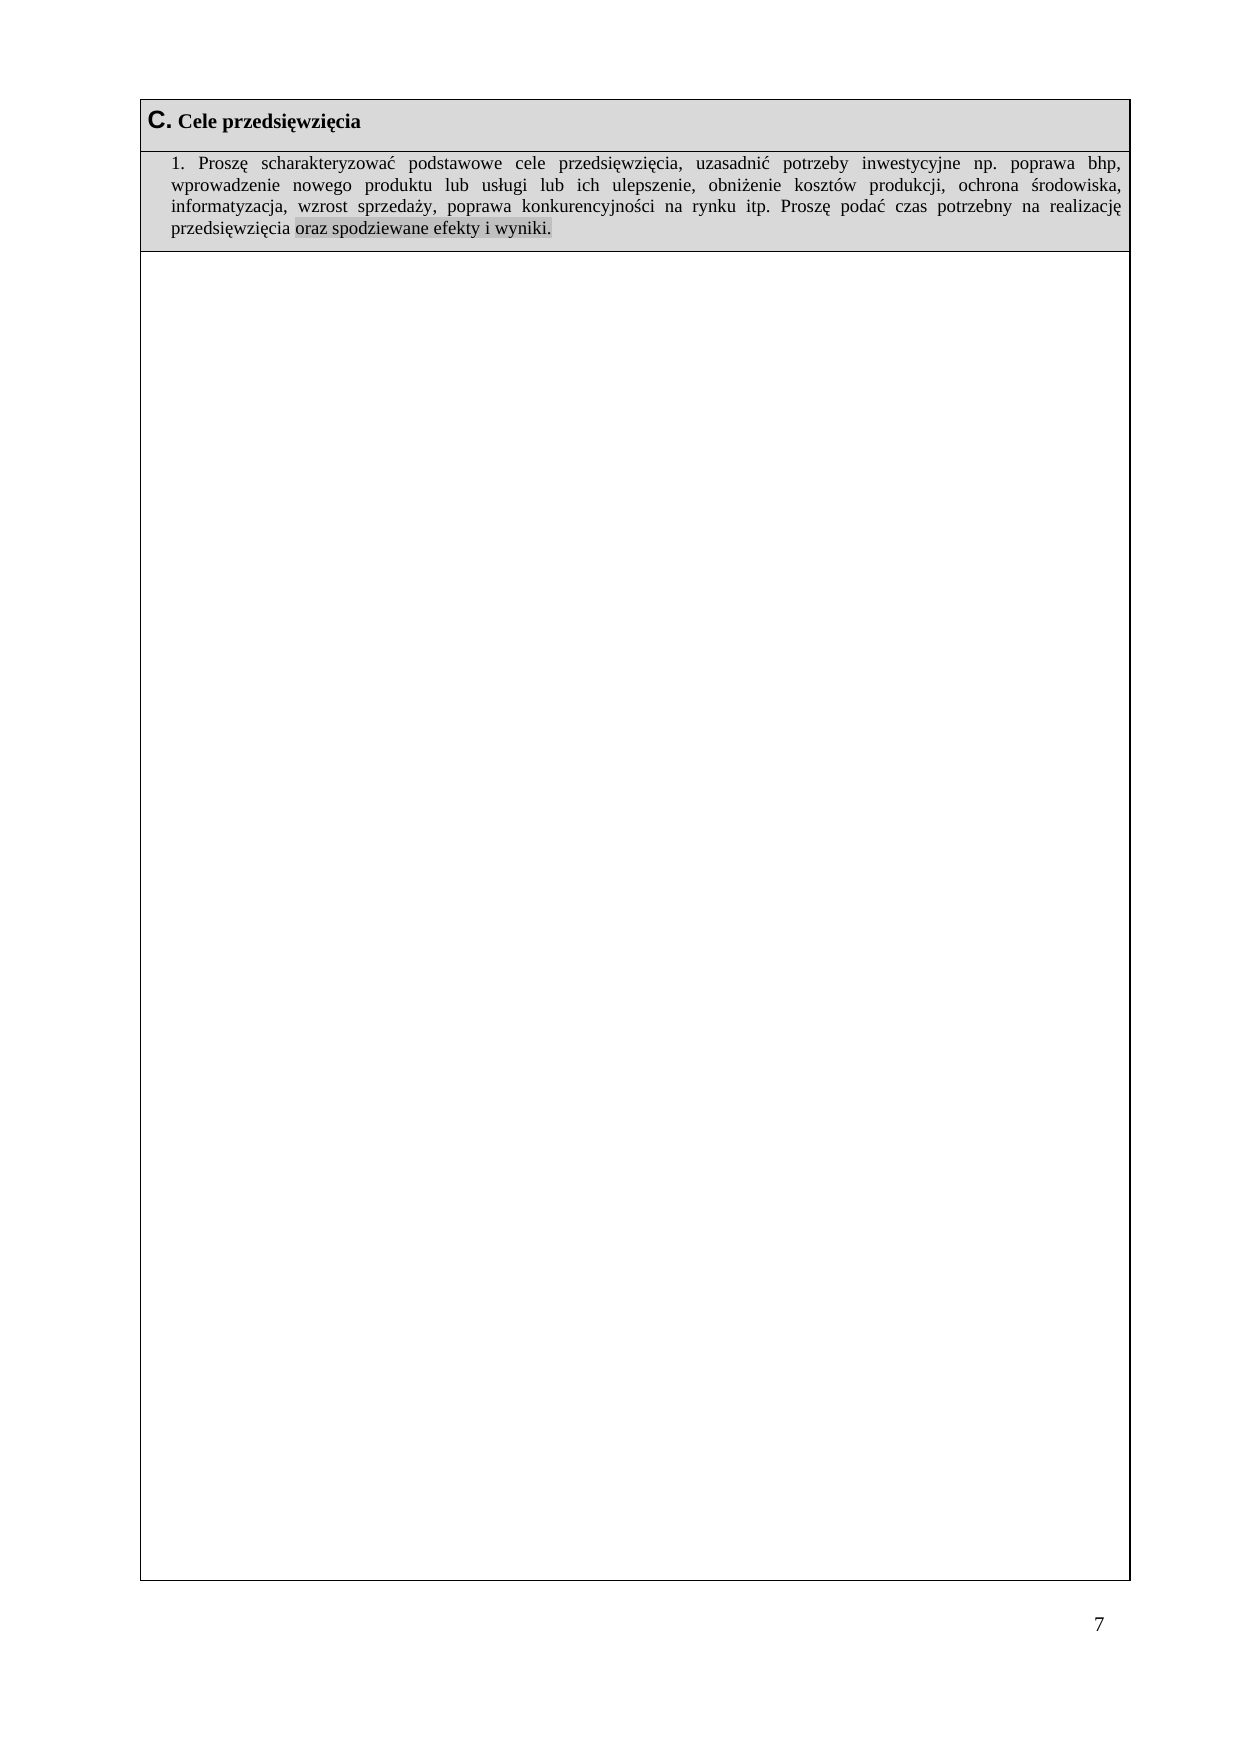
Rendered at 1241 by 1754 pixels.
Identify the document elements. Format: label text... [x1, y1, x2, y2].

table_cell 1. Proszę scharakteryzować podstawowe cele przedsięwzięcia, uzasadnić potrzeby inwestycyjne np. poprawa bhp, wprowadzenie nowego produktu lub usługi lub ich ulepszenie, obniżenie kosztów produkcji, ochrona środowiska, informatyzacja, wzrost sprzedaży, poprawa konkurencyjności na rynku itp. Proszę podać czas potrzebny na realizację przedsięwzięcia oraz spodziewane efekty i wyniki. [141, 152, 1129, 251]
table_cell C. Cele przedsięwzięcia [141, 100, 1129, 151]
table_cell [141, 252, 1129, 1580]
